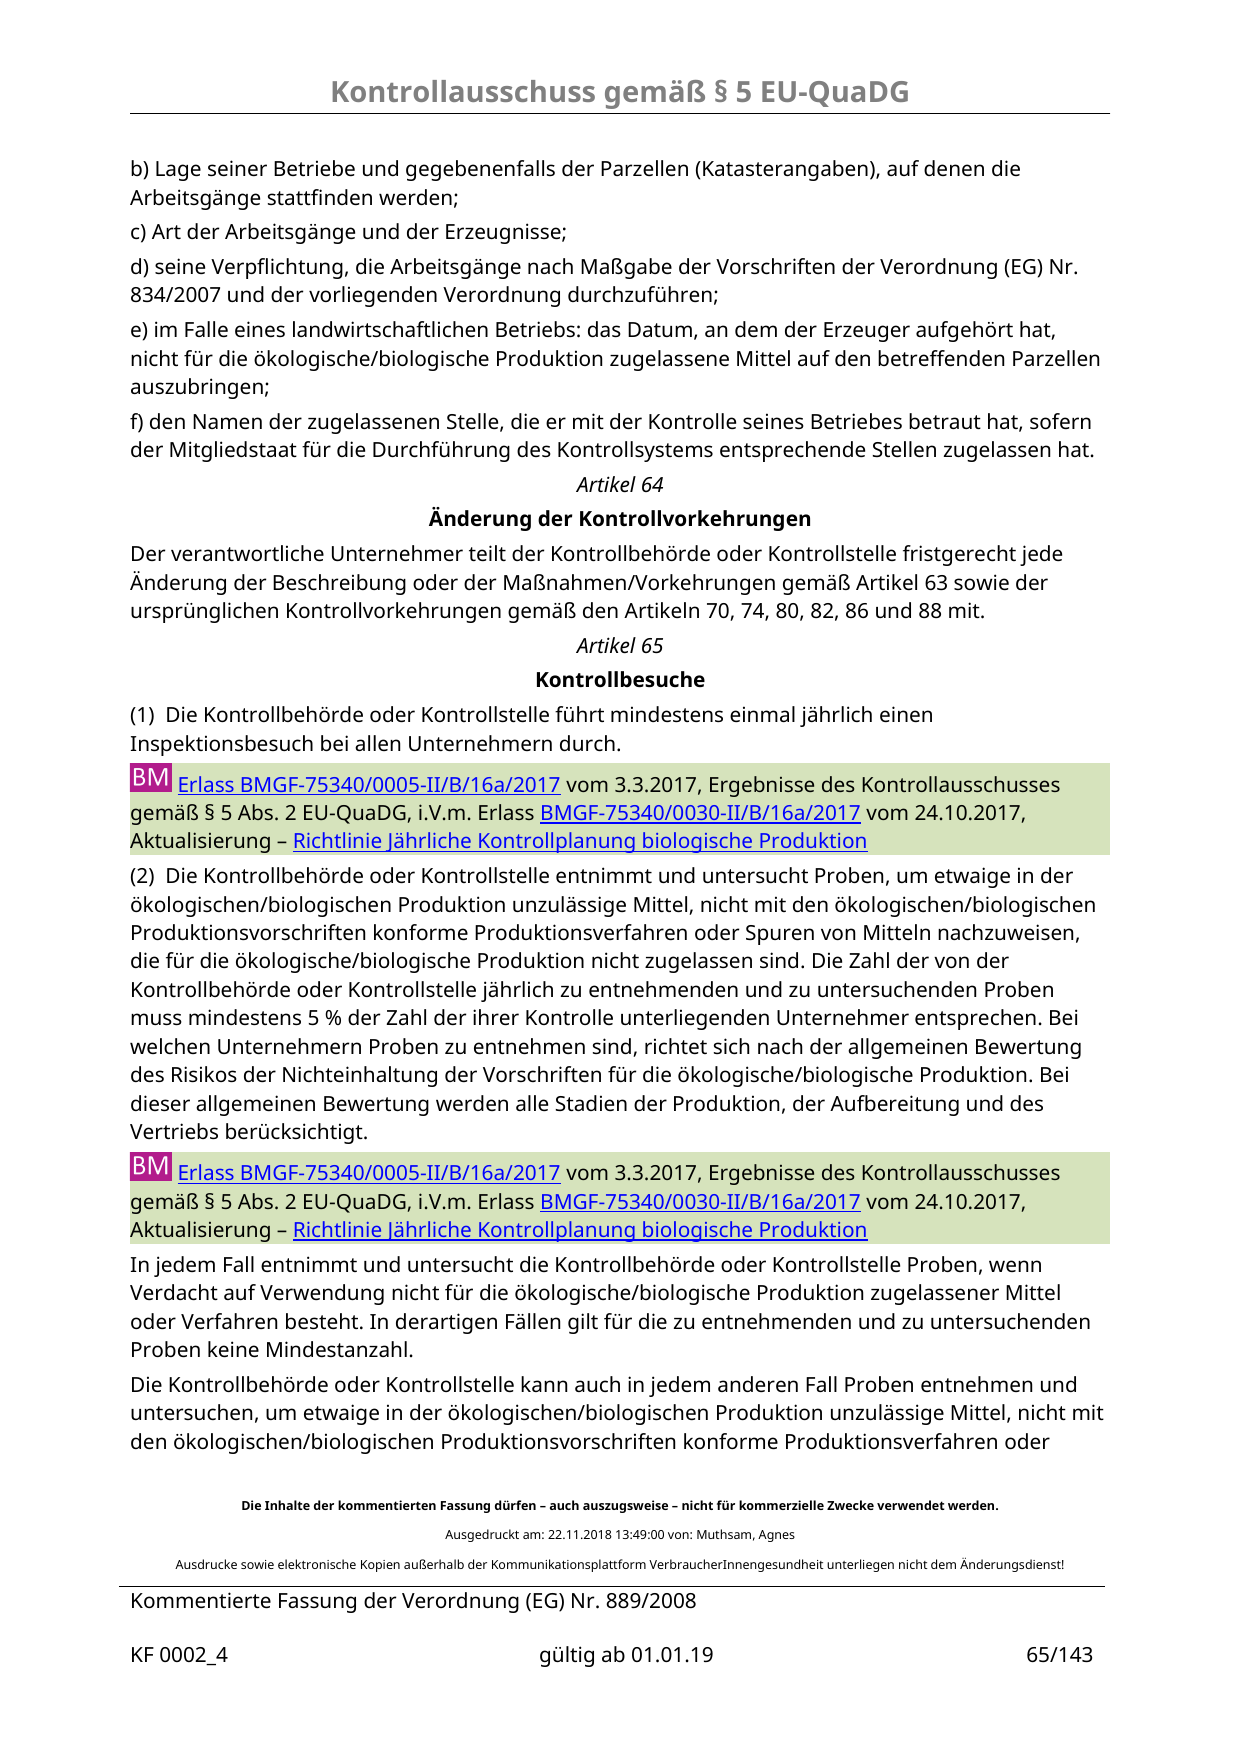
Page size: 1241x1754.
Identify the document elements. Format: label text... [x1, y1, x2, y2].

text (1) Die Kontrollbehörde oder Kontrollstelle führt mindestens einmal jährlich einen Inspektionsbesuch bei allen Unternehmern durch. [130, 700, 1110, 757]
text b) Lage seiner Betriebe und gegebenenfalls der Parzellen (Katasterangaben), auf denen die Arbeitsgänge stattfinden werden; [130, 154, 1110, 211]
text (2) Die Kontrollbehörde oder Kontrollstelle entnimmt und untersucht Proben, um etwaige in der ökologischen/biologischen Produktion unzulässige Mittel, nicht mit den ökologischen/biologischen Produktionsvorschriften konforme Produktionsverfahren oder Spuren von Mitteln nachzuweisen, die für die ökologische/biologische Produktion nicht zugelassen sind. Die Zahl der von der Kontrollbehörde oder Kontrollstelle jährlich zu entnehmenden und zu untersuchenden Proben muss mindestens 5 % der Zahl der ihrer Kontrolle unterliegenden Unternehmer entsprechen. Bei welchen Unternehmern Proben zu entnehmen sind, richtet sich nach der allgemeinen Bewertung des Risikos der Nichteinhaltung der Vorschriften für die ökologische/biologische Produktion. Bei dieser allgemeinen Bewertung werden alle Stadien der Produktion, der Aufbereitung und des Vertriebs berücksichtigt. [130, 861, 1110, 1146]
picture [129, 1152, 172, 1181]
text e) im Falle eines landwirtschaftlichen Betriebs: das Datum, an dem der Erzeuger aufgehört hat, nicht für die ökologische/biologische Produktion zugelassene Mittel auf den betreffenden Parzellen auszubringen; [130, 315, 1110, 401]
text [130, 1370, 1110, 1455]
text Artikel 64 [130, 470, 1110, 498]
text c) Art der Arbeitsgänge und der Erzeugnisse; [130, 217, 1110, 246]
text Änderung der Kontrollvorkehrungen [130, 504, 1110, 533]
text Artikel 65 [130, 631, 1110, 659]
picture [129, 763, 172, 792]
text Kontrollbesuche [130, 666, 1110, 694]
text f) den Namen der zugelassenen Stelle, die er mit der Kontrolle seines Betriebes betraut hat, sofern der Mitgliedstaat für die Durchführung des Kontrollsystems entsprechende Stellen zugelassen hat. [130, 407, 1110, 464]
text In jedem Fall entnimmt und untersucht die Kontrollbehörde oder Kontrollstelle Proben, wenn Verdacht auf Verwendung nicht für die ökologische/biologische Produktion zugelassener Mittel oder Verfahren besteht. In derartigen Fällen gilt für die zu entnehmenden und zu untersuchenden Proben keine Mindestanzahl. [130, 1250, 1110, 1364]
text d) seine Verpflichtung, die Arbeitsgänge nach Maßgabe der Vorschriften der Verordnung (EG) Nr. 834/2007 und der vorliegenden Verordnung durchzuführen; [130, 252, 1110, 309]
text Der verantwortliche Unternehmer teilt der Kontrollbehörde oder Kontrollstelle fristgerecht jede Änderung der Beschreibung oder der Maßnahmen/Vorkehrungen gemäß Artikel 63 sowie der ursprünglichen Kontrollvorkehrungen gemäß den Artikeln 70, 74, 80, 82, 86 und 88 mit. [130, 539, 1110, 624]
